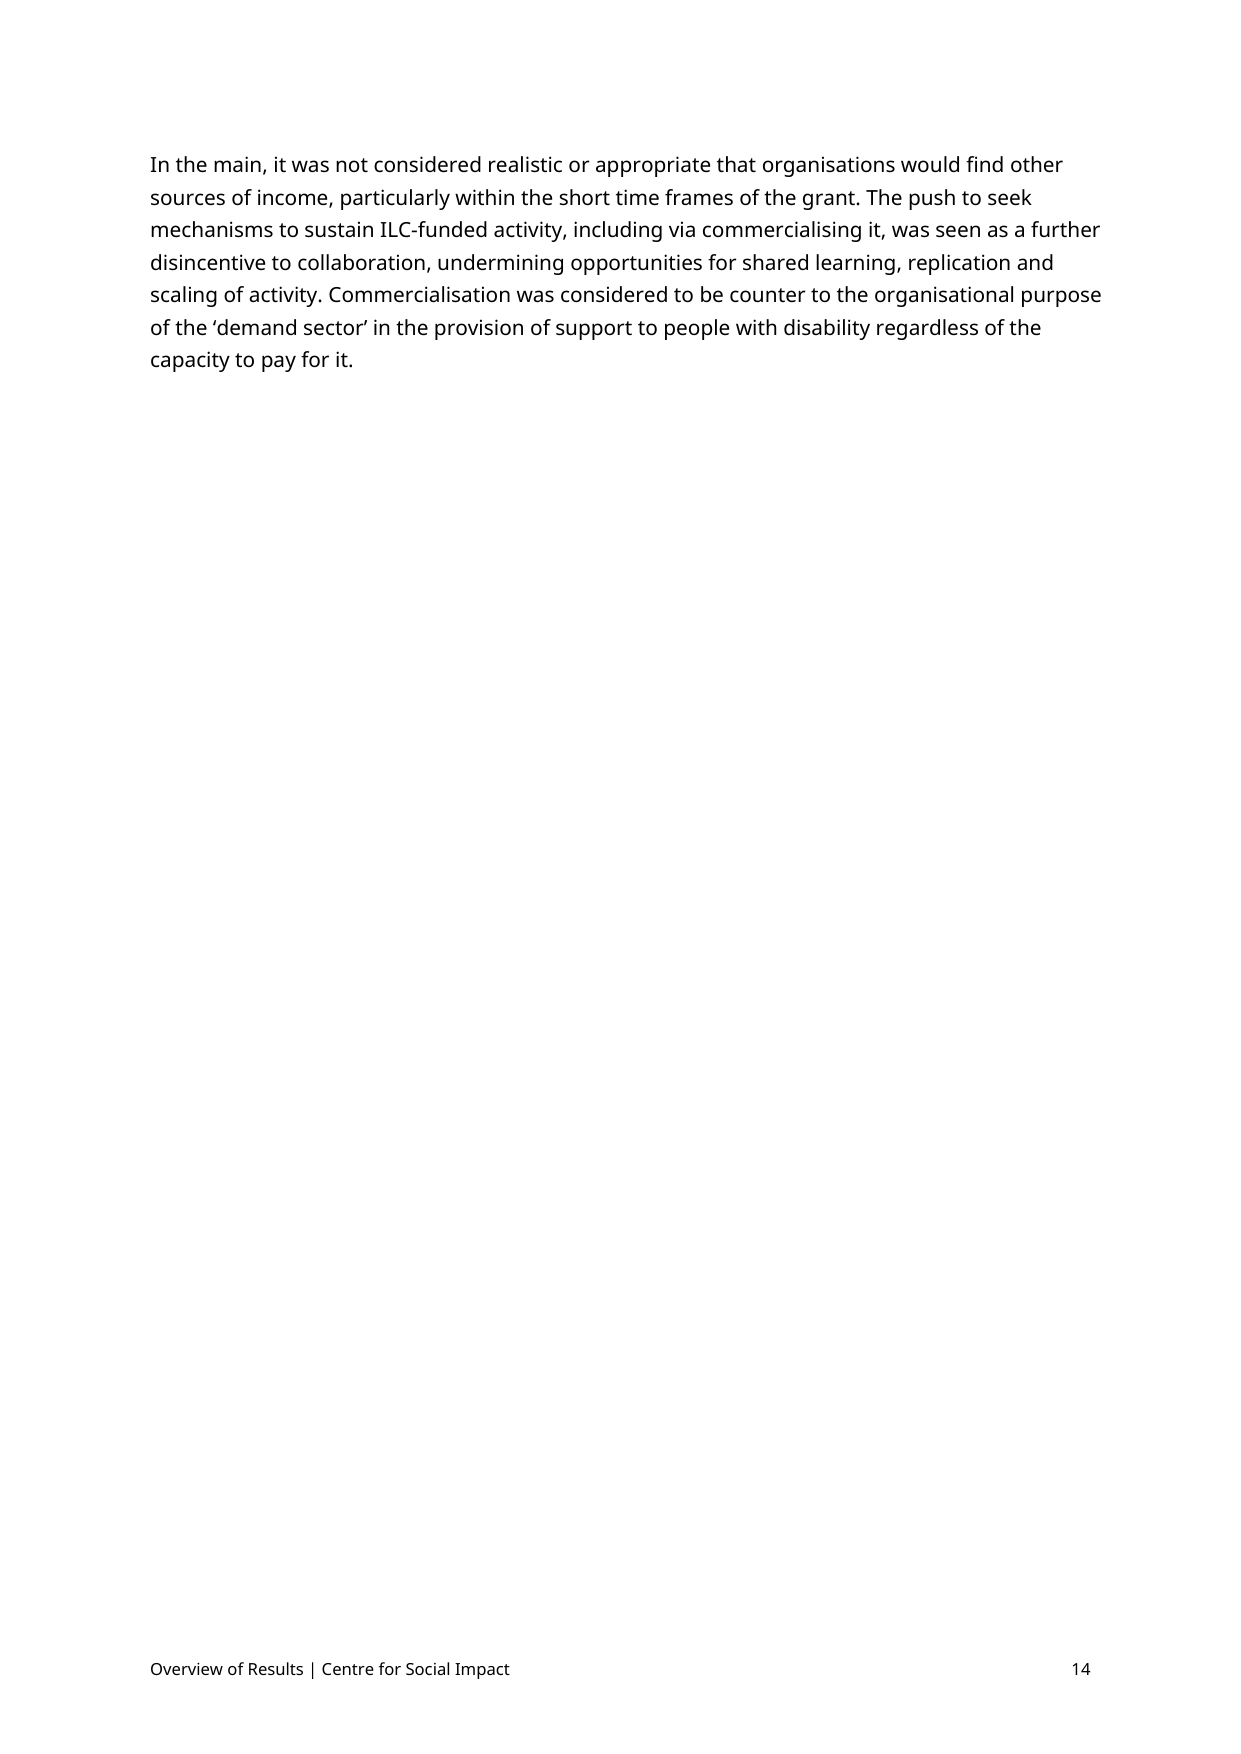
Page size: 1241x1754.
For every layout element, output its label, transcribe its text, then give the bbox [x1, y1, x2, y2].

text In the main, it was not considered realistic or appropriate that organisations would find other sources of income, particularly within the short time frames of the grant. The push to seek mechanisms to sustain ILC-funded activity, including via commercialising it, was seen as a further disincentive to collaboration, undermining opportunities for shared learning, replication and scaling of activity. Commercialisation was considered to be counter to the organisational purpose of the ‘demand sector’ in the provision of support to people with disability regardless of the capacity to pay for it. [150, 150, 1107, 374]
